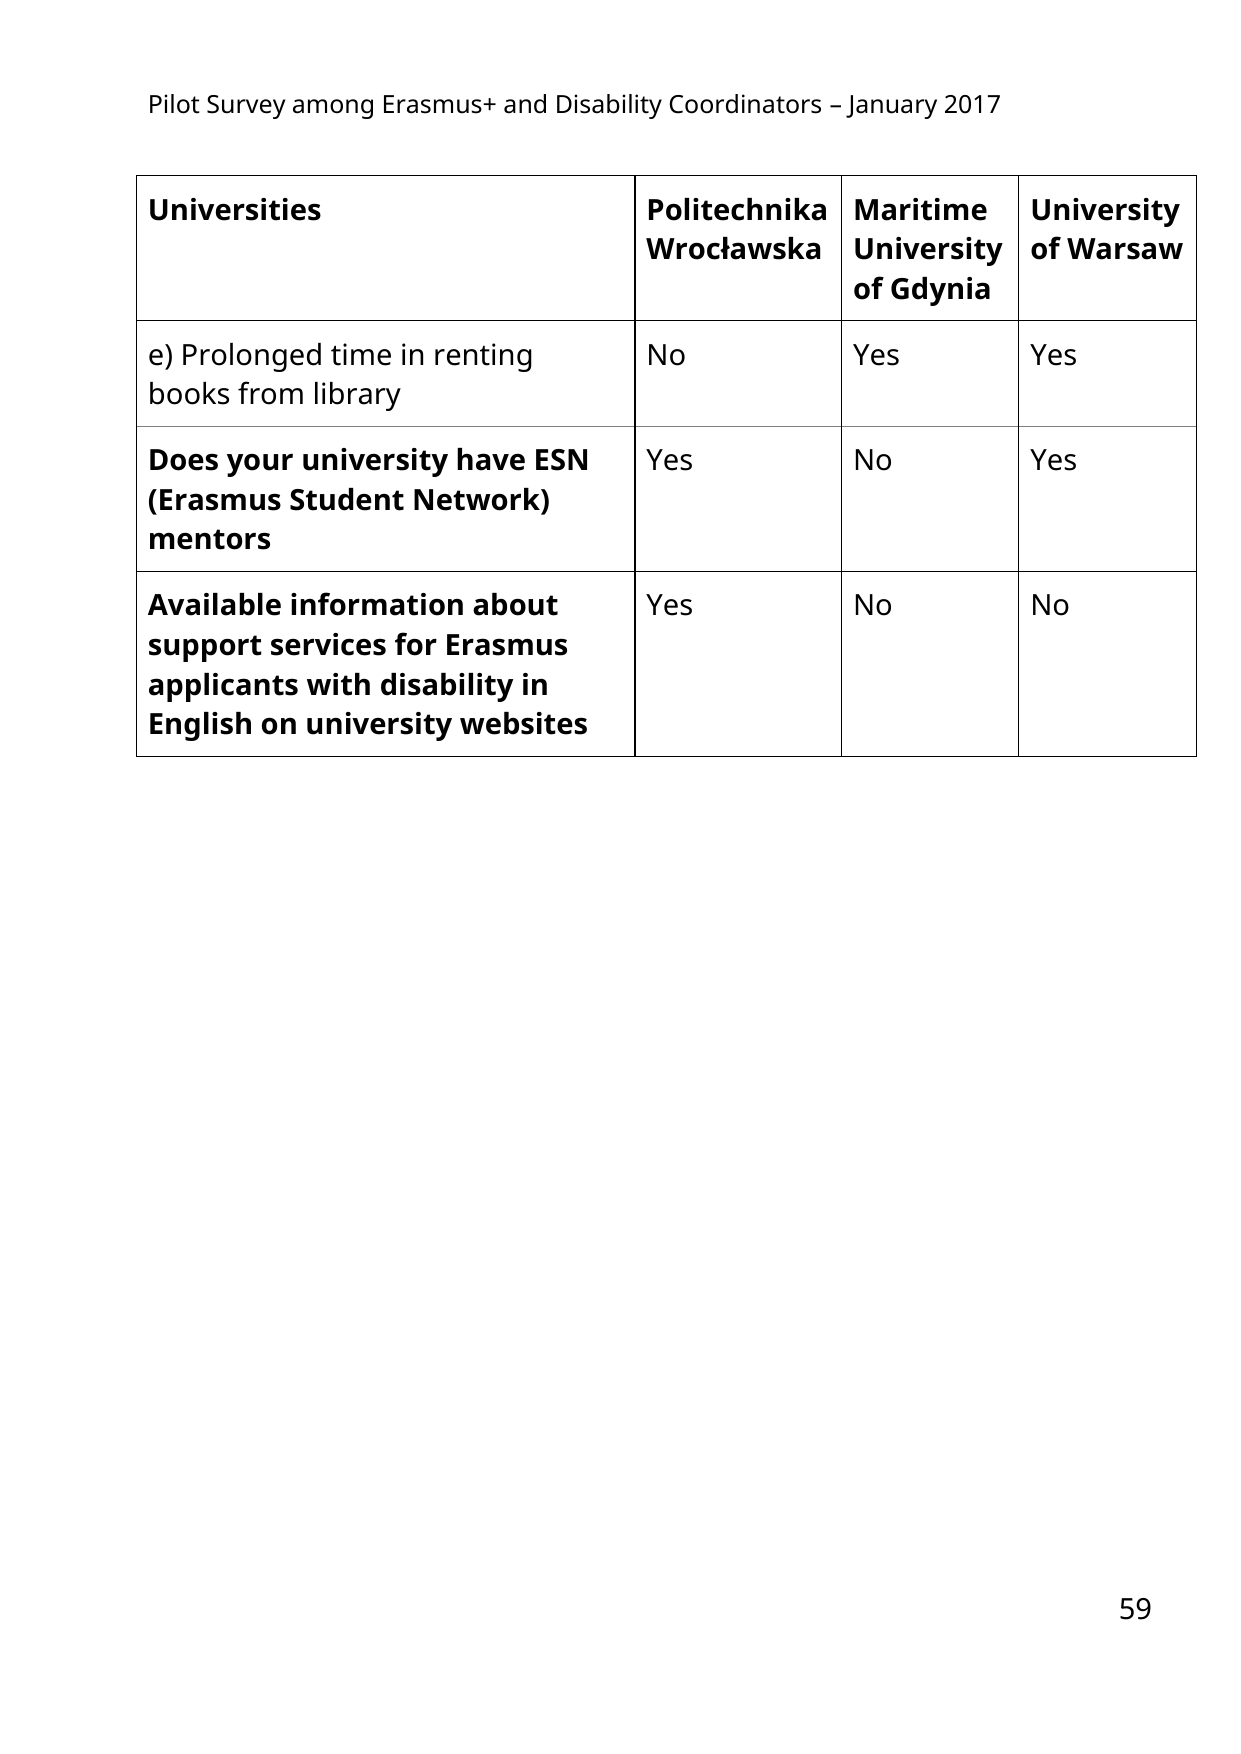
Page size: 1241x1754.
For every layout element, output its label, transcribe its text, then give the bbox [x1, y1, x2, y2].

table_header Politechnika Wrocławska [636, 176, 841, 320]
table_cell No [636, 321, 841, 426]
table_cell Yes [842, 321, 1018, 426]
table_cell No [842, 427, 1018, 571]
table_cell e) Prolonged time in renting books from library [137, 321, 634, 426]
table_cell Yes [636, 572, 841, 756]
table_header Maritime University of Gdynia [842, 176, 1018, 320]
table_cell No [1019, 572, 1196, 756]
table_header University of Warsaw [1019, 176, 1196, 320]
table_cell Yes [1019, 321, 1196, 426]
table_cell Yes [636, 427, 841, 571]
table_cell Does your university have ESN (Erasmus Student Network) mentors [137, 427, 634, 571]
table_cell Available information about support services for Erasmus applicants with disability in English on university websites [137, 572, 634, 756]
table_header Universities [137, 176, 634, 320]
table_cell Yes [1019, 427, 1196, 571]
table_cell No [842, 572, 1018, 756]
